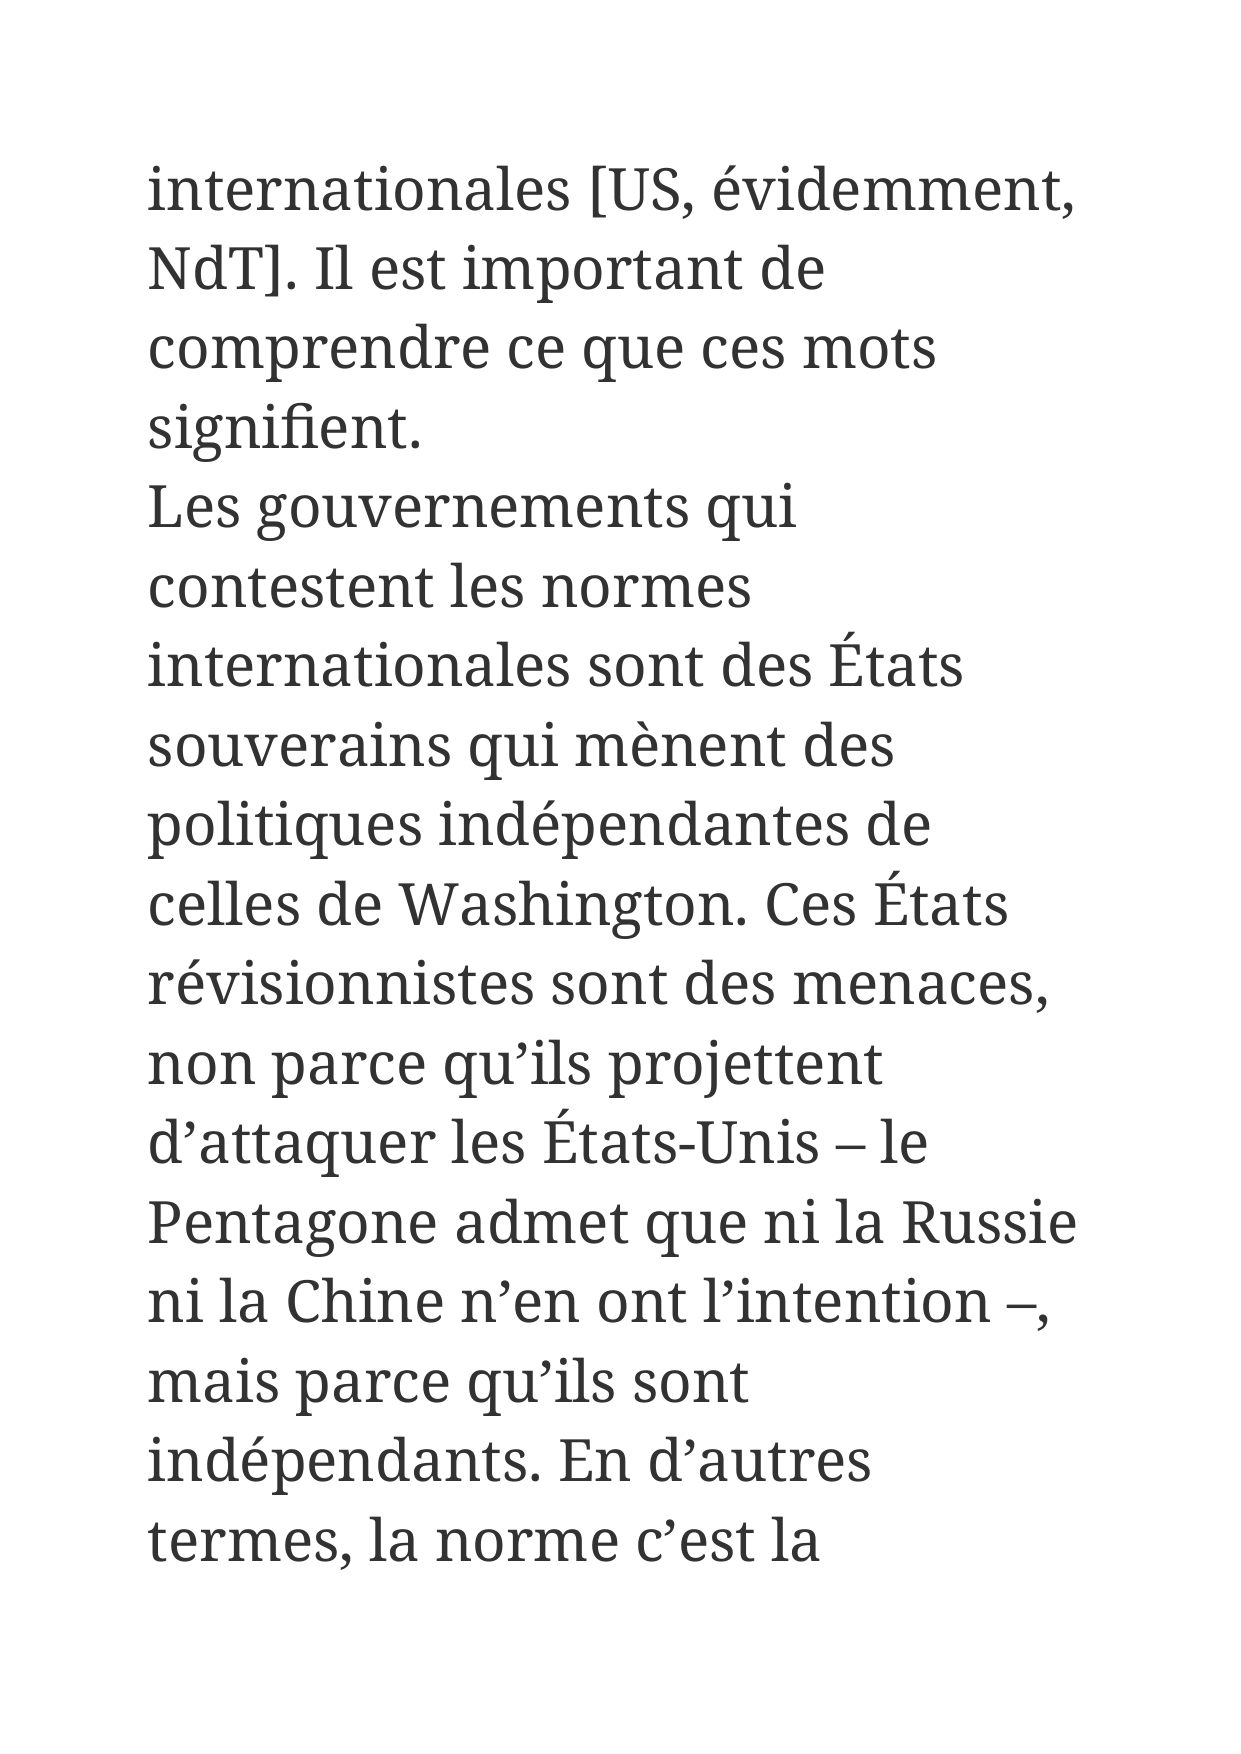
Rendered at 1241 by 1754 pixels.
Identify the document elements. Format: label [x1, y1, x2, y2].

text [148, 466, 1093, 1578]
text [148, 148, 1093, 466]
